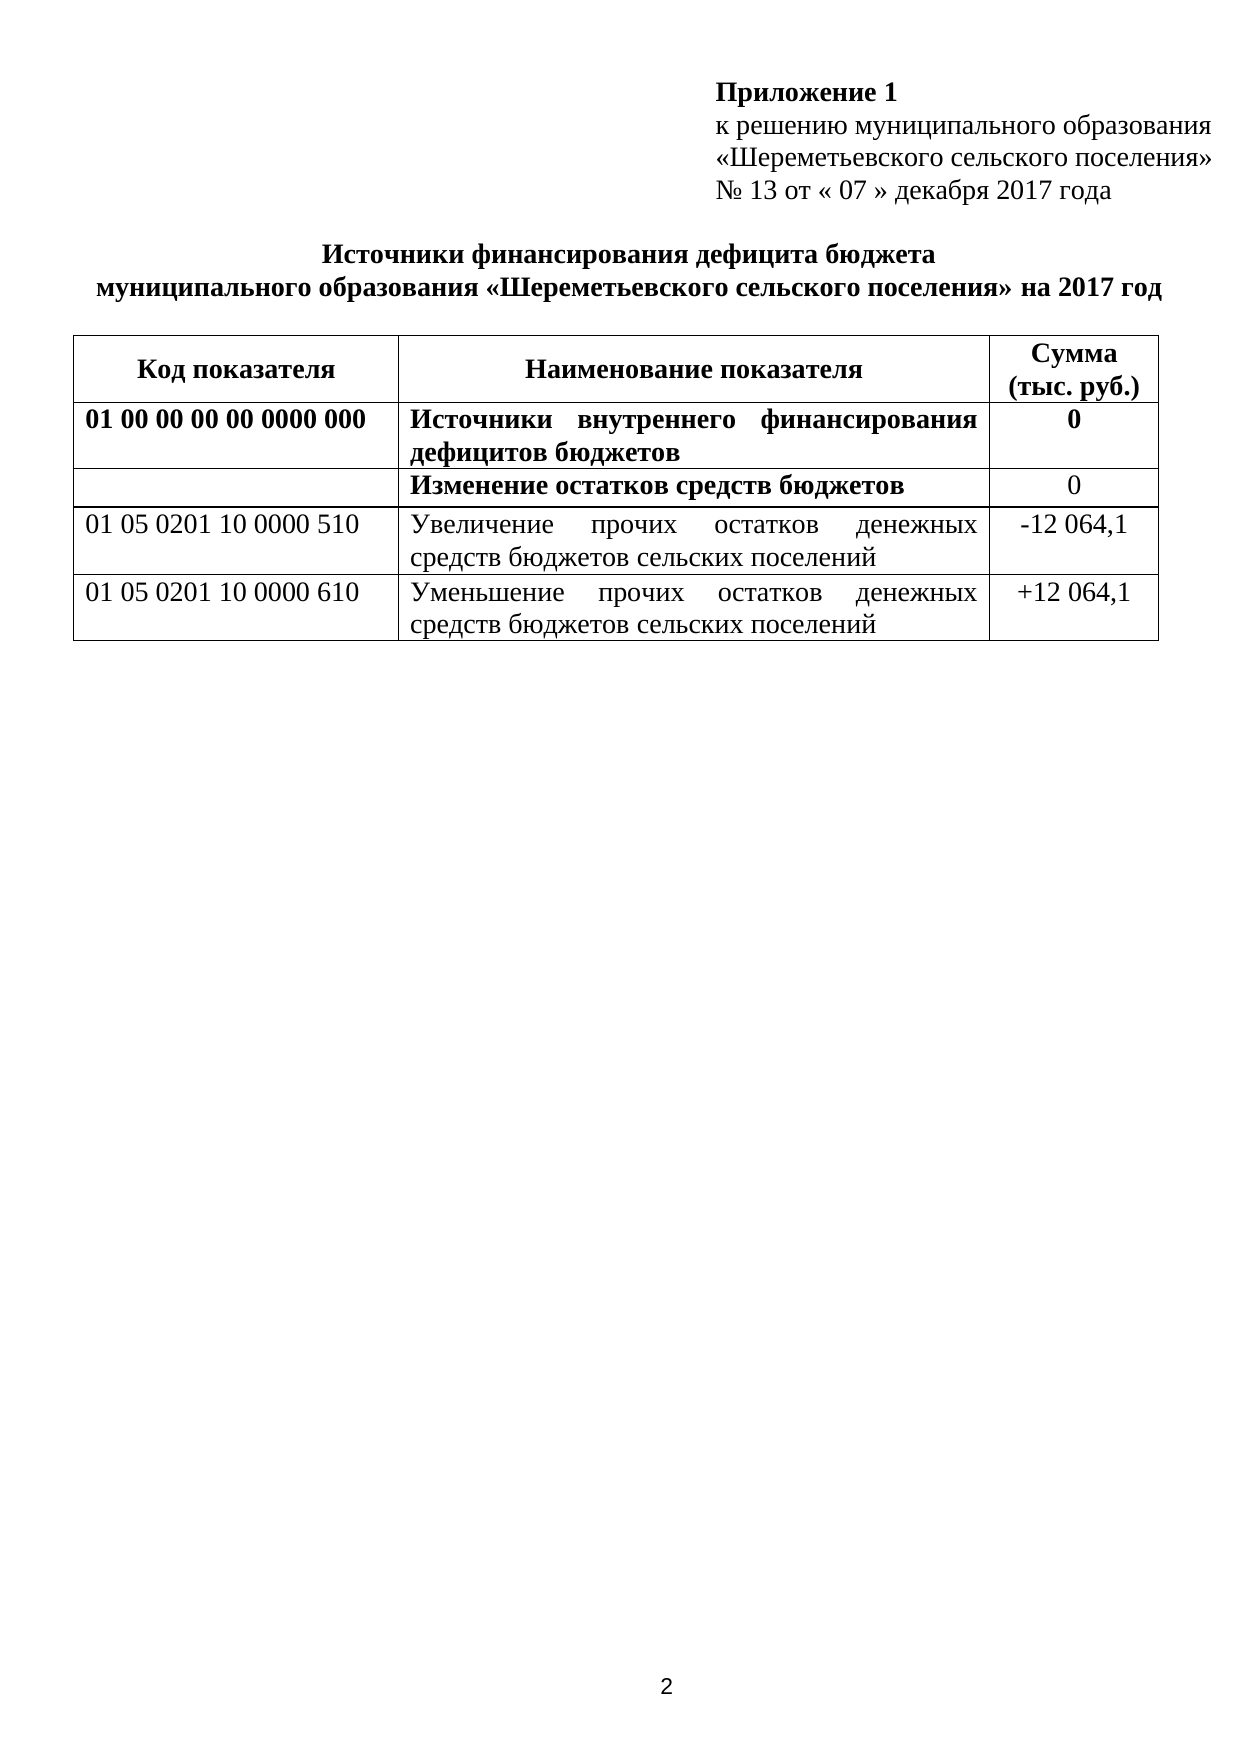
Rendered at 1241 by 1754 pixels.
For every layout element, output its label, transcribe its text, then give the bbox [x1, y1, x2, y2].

text № 13 от « 07 » декабря 2017 года [715, 173, 1240, 205]
table_cell Уменьшение прочих остатков денежных средств бюджетов сельских поселений [399, 575, 989, 639]
table_cell Источники внутреннего финансирования дефицитов бюджетов [399, 403, 989, 467]
text Приложение 1 [715, 76, 1240, 108]
table_cell [74, 469, 398, 506]
text муниципального образования «Шереметьевского сельского поселения» на 2017 год [59, 270, 1199, 302]
table_header Код показателя [74, 336, 398, 402]
table_cell 01 05 0201 10 0000 510 [74, 508, 398, 574]
table_header Сумма [990, 336, 1158, 368]
table_cell 01 00 00 00 00 0000 000 [74, 403, 398, 467]
table_cell (тыс. руб.) [990, 368, 1158, 402]
table_cell +12 064,1 [990, 575, 1158, 639]
table_cell Увеличение прочих остатков денежных средств бюджетов сельских поселений [399, 508, 989, 574]
table_cell 0 [990, 469, 1158, 506]
table_cell -12 064,1 [990, 508, 1158, 574]
table_cell 01 05 0201 10 0000 610 [74, 575, 398, 639]
table_header Наименование показателя [399, 336, 989, 402]
table_cell 0 [990, 403, 1158, 467]
table_cell Изменение остатков средств бюджетов [399, 469, 989, 506]
text к решению муниципального образования «Шереметьевского сельского поселения» [715, 108, 1240, 173]
text Источники финансирования дефицита бюджета [59, 237, 1199, 270]
